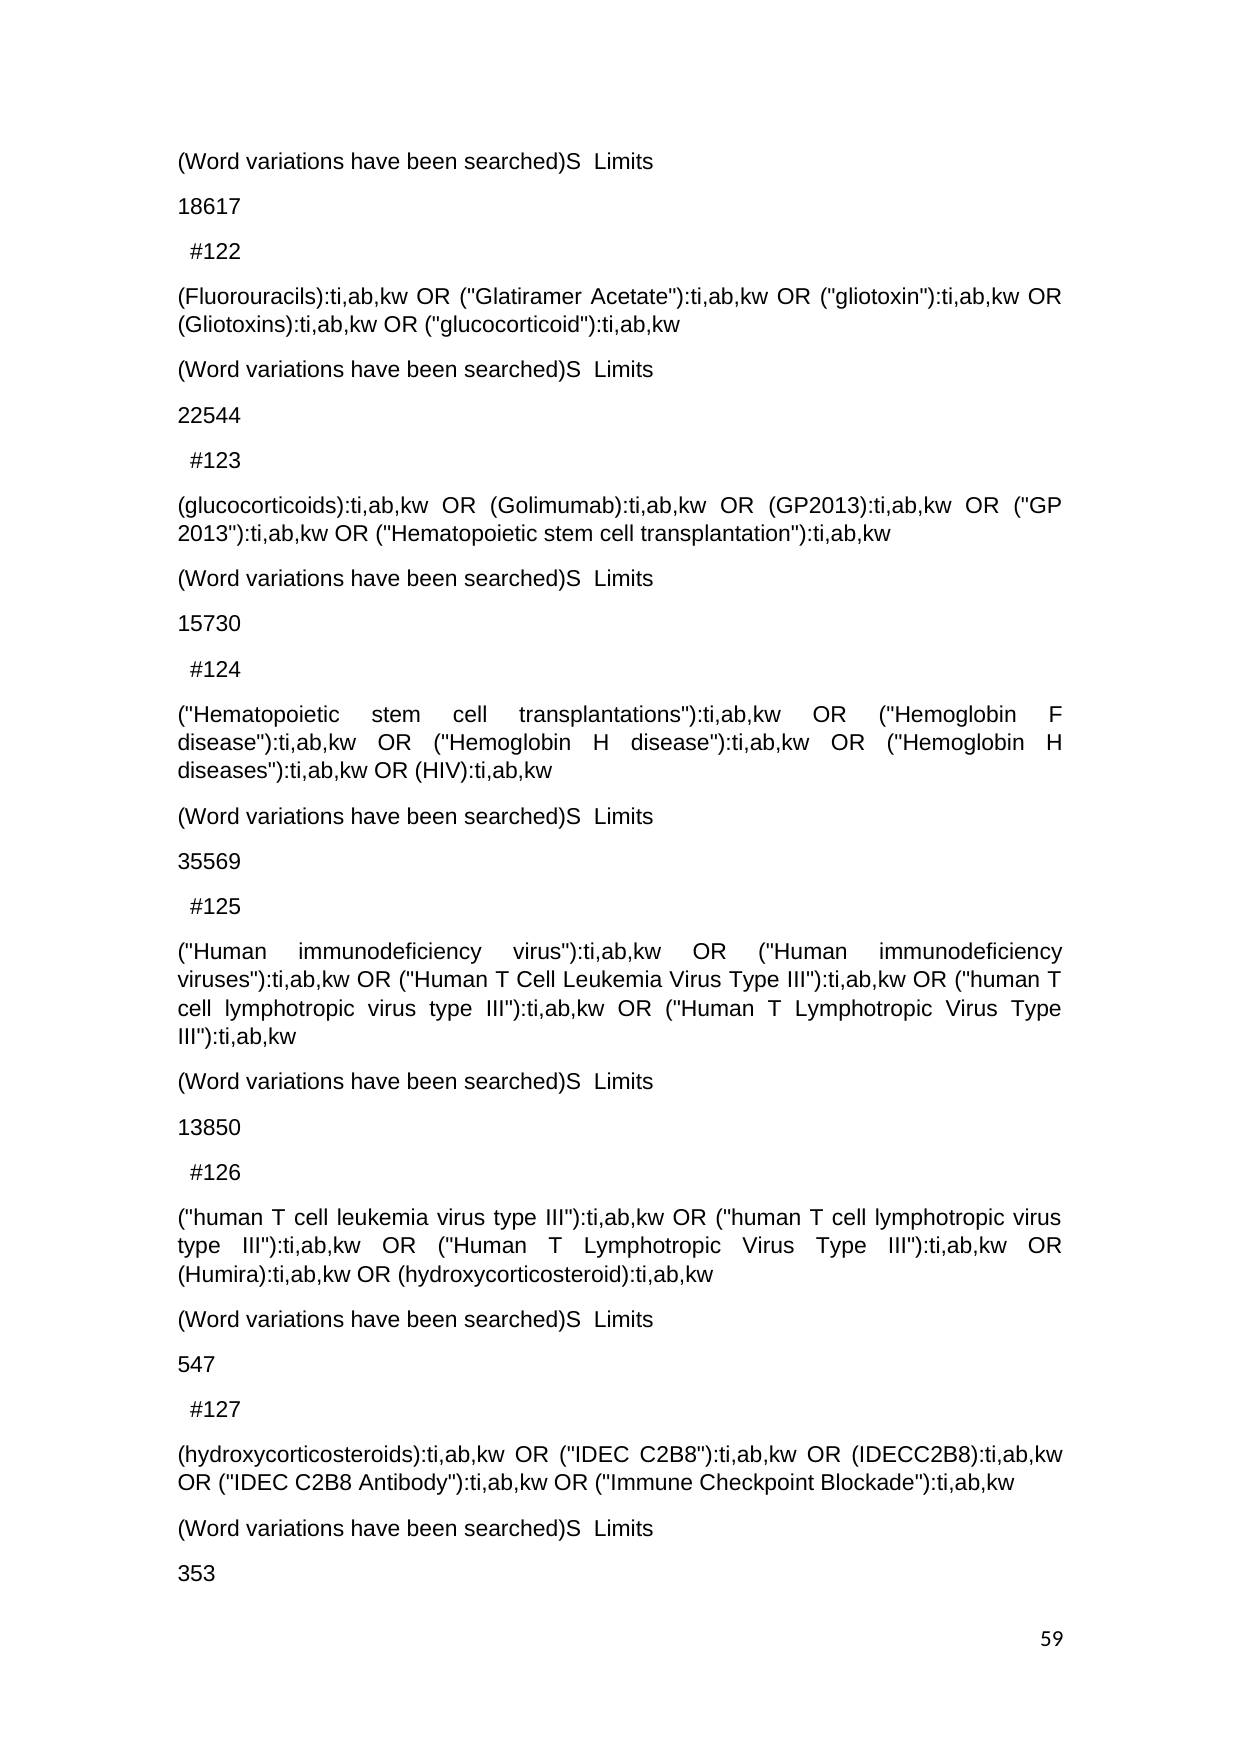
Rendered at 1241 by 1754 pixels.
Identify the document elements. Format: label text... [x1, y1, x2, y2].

text (hydroxycorticosteroids):ti,ab,kw OR ("IDEC C2B8"):ti,ab,kw OR (IDECC2B8):ti,ab,kw OR ("IDEC C2B8 Antibody"):ti,ab,kw OR ("Immune Checkpoint Blockade"):ti,ab,kw [177, 1441, 1063, 1496]
text (Fluorouracils):ti,ab,kw OR ("Glatiramer Acetate"):ti,ab,kw OR ("gliotoxin"):ti,ab,kw OR (Gliotoxins):ti,ab,kw OR ("glucocorticoid"):ti,ab,kw [177, 283, 1063, 338]
text 353 [177, 1559, 1063, 1586]
text (Word variations have been searched)S Limits [177, 1068, 1063, 1095]
text #124 [177, 656, 1063, 682]
text #127 [177, 1396, 1063, 1422]
text ("Hematopoietic stem cell transplantations"):ti,ab,kw OR ("Hemoglobin F disease"):ti,ab,kw OR ("Hemoglobin H disease"):ti,ab,kw OR ("Hemoglobin H diseases"):ti,ab,kw OR (HIV):ti,ab,kw [177, 701, 1063, 784]
text 18617 [177, 193, 1063, 219]
text (glucocorticoids):ti,ab,kw OR (Golimumab):ti,ab,kw OR (GP2013):ti,ab,kw OR ("GP 2013"):ti,ab,kw OR ("Hematopoietic stem cell transplantation"):ti,ab,kw [177, 492, 1063, 547]
text 22544 [177, 402, 1063, 428]
text #123 [177, 447, 1063, 473]
text ("human T cell leukemia virus type III"):ti,ab,kw OR ("human T cell lymphotropic virus type III"):ti,ab,kw OR ("Human T Lymphotropic Virus Type III"):ti,ab,kw OR (Humira):ti,ab,kw OR (hydroxycorticosteroid):ti,ab,kw [177, 1204, 1063, 1287]
text 13850 [177, 1113, 1063, 1140]
text ("Human immunodeficiency virus"):ti,ab,kw OR ("Human immunodeficiency viruses"):ti,ab,kw OR ("Human T Cell Leukemia Virus Type III"):ti,ab,kw OR ("human T cell lymphotropic virus type III"):ti,ab,kw OR ("Human T Lymphotropic Virus Type III"):ti,ab,kw [177, 938, 1063, 1049]
text 547 [177, 1351, 1063, 1377]
text (Word variations have been searched)S Limits [177, 356, 1063, 383]
text #126 [177, 1158, 1063, 1185]
text (Word variations have been searched)S Limits [177, 148, 1063, 174]
text #122 [177, 238, 1063, 264]
text (Word variations have been searched)S Limits [177, 565, 1063, 592]
text (Word variations have been searched)S Limits [177, 1514, 1063, 1541]
text (Word variations have been searched)S Limits [177, 803, 1063, 829]
text 35569 [177, 848, 1063, 874]
text 15730 [177, 610, 1063, 637]
text #125 [177, 893, 1063, 919]
text (Word variations have been searched)S Limits [177, 1306, 1063, 1332]
